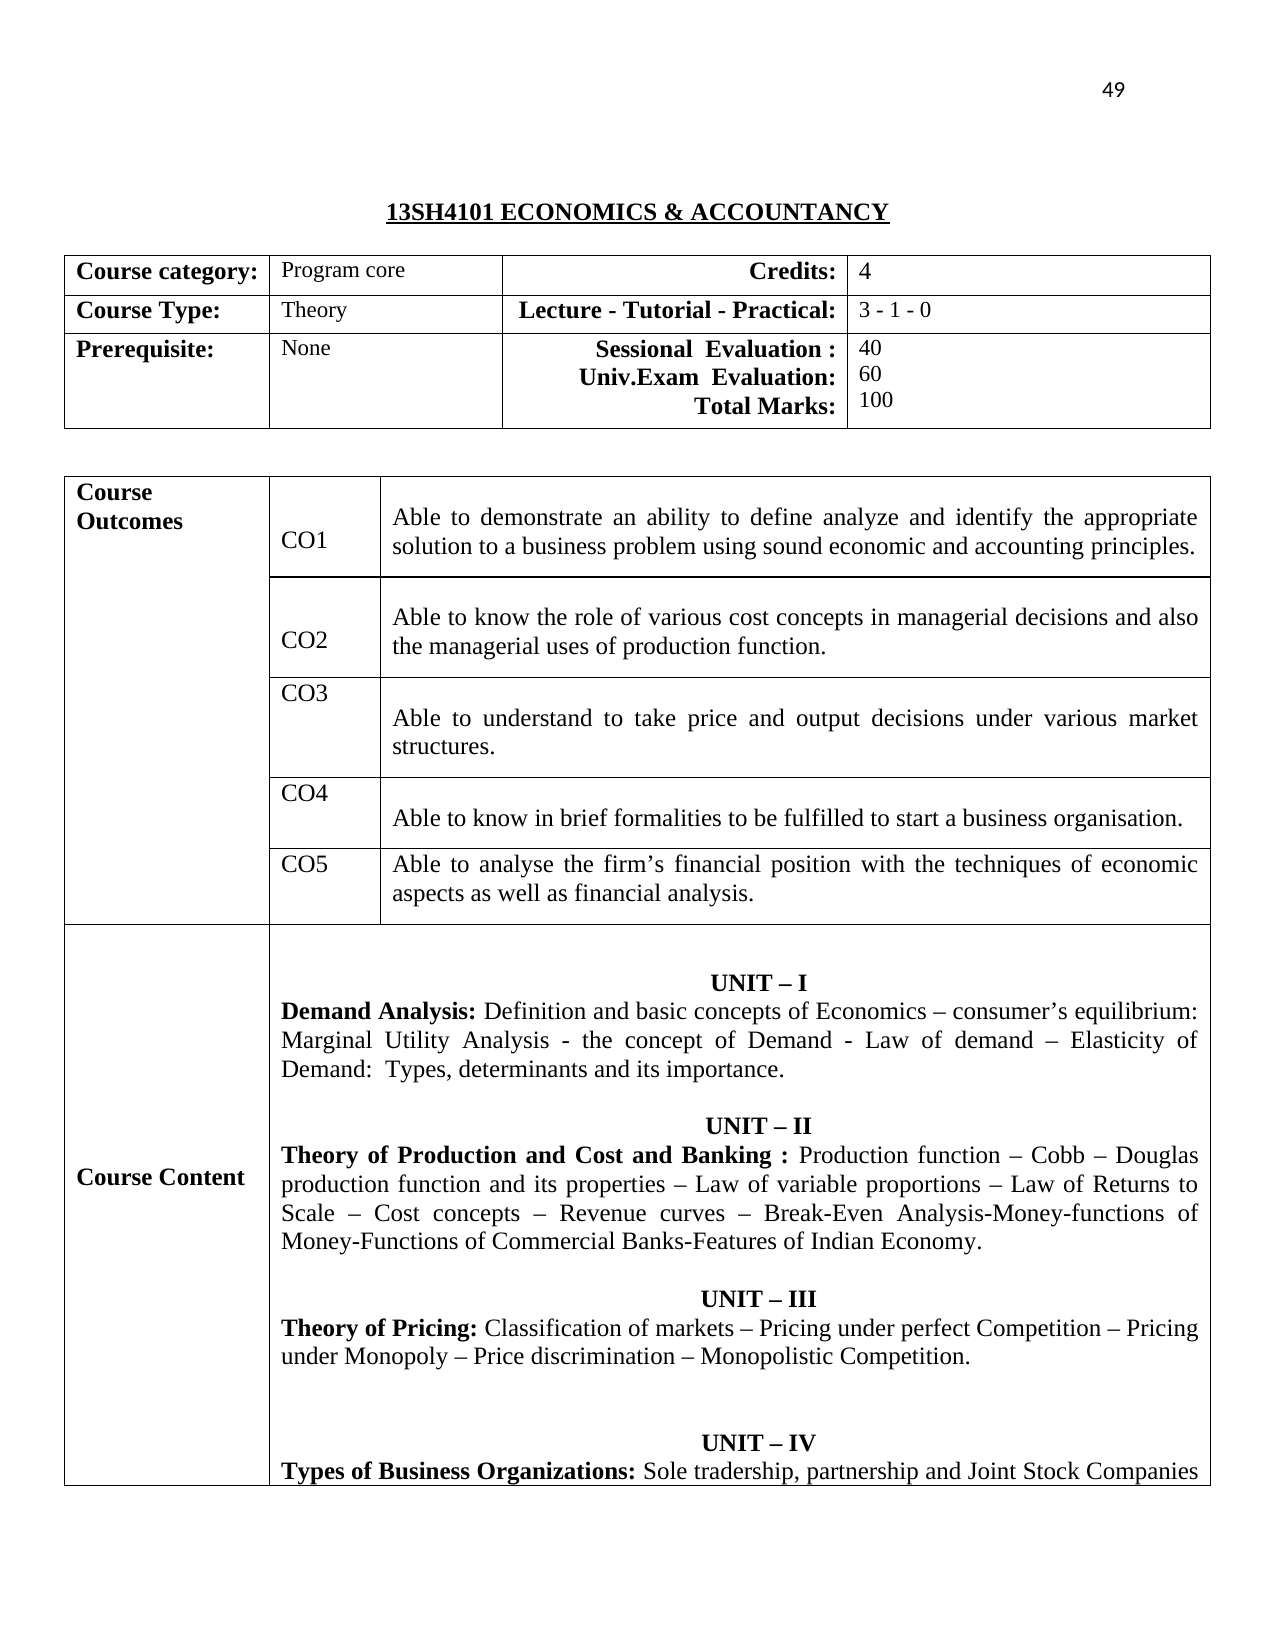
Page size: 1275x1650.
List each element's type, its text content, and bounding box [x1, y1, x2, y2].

table_cell 3 - 1 - 0 [848, 296, 1210, 333]
table_header Able to demonstrate an ability to define analyze and identify the appropriate solution to a business problem using sound economic and accounting principles. [381, 477, 1210, 576]
table_header 4 [848, 256, 1210, 294]
table_cell Able to know the role of various cost concepts in managerial decisions and also the managerial uses of production function. [381, 578, 1210, 677]
table_cell Lecture - Tutorial - Practical: [503, 296, 847, 333]
table_cell CO3 [270, 678, 380, 777]
table_cell 40 60 100 [848, 334, 1210, 428]
table_header Course Outcomes [65, 477, 269, 923]
table_cell Course Content [65, 925, 269, 1485]
text 13SH4101 ECONOMICS & ACCOUNTANCY [150, 197, 1125, 226]
table_cell Able to analyse the firm’s financial position with the techniques of economic aspects as well as financial analysis. [381, 849, 1210, 923]
table_cell CO2 [270, 578, 380, 677]
table_cell Able to know in brief formalities to be fulfilled to start a business organisation. [381, 778, 1210, 848]
table_header Program core [270, 256, 502, 294]
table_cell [270, 925, 1210, 1485]
table_cell Theory [270, 296, 502, 333]
table_cell Sessional Evaluation : Univ.Exam Evaluation: Total Marks: [503, 334, 847, 428]
table_header Course category: [65, 256, 269, 294]
table_cell CO5 [270, 849, 380, 923]
table_cell Course Type: [65, 296, 269, 333]
table_cell Prerequisite: [65, 334, 269, 428]
table_cell None [270, 334, 502, 428]
table_header CO1 [270, 477, 380, 576]
table_cell Able to understand to take price and output decisions under various market structures. [381, 678, 1210, 777]
table_header Credits: [503, 256, 847, 294]
table_cell CO4 [270, 778, 380, 848]
